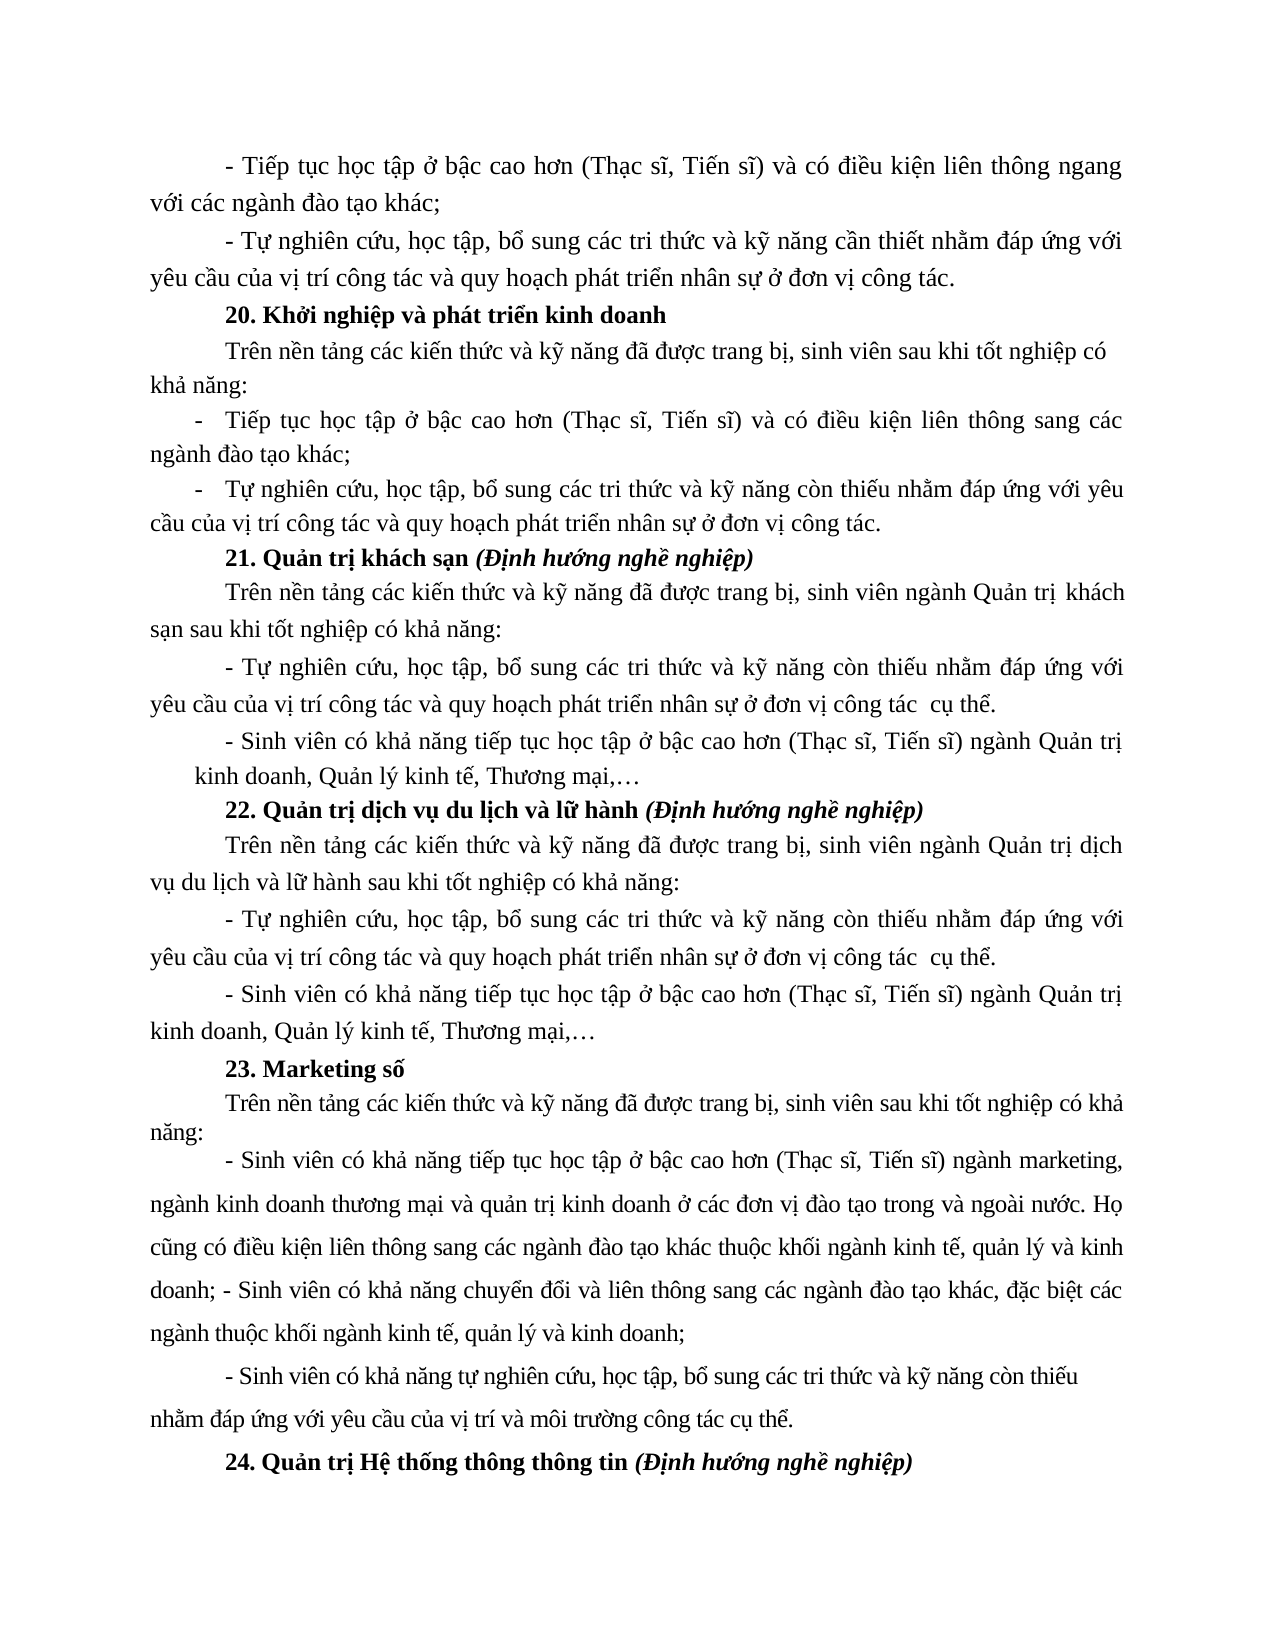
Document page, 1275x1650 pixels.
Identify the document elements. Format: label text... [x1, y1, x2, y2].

list Tự nghiên cứu, học tập, bổ sung các tri thức và kỹ năng còn thiếu nhằm đáp ứng với yêu cầu của vị trí công tác và quy hoạch phát triển nhân sự ở đơn vị công tác. [150, 474, 1125, 537]
list - Sinh viên có khả năng tiếp tục học tập ở bậc cao hơn (Thạc sĩ, Tiến sĩ) ngành Quản trị kinh doanh, Quản lý kinh tế, Thương mại,… [194, 726, 1125, 790]
text Trên nền tảng các kiến thức và kỹ năng đã được trang bị, sinh viên ngành Quản trị khách sạn sau khi tốt nghiệp có khả năng: [150, 577, 1125, 643]
text - Sinh viên có khả năng tự nghiên cứu, học tập, bổ sung các tri thức và kỹ năng còn thiếu nhằm đáp ứng với yêu cầu của vị trí và môi trường công tác cụ thể. [150, 1361, 1125, 1433]
text - Tự nghiên cứu, học tập, bổ sung các tri thức và kỹ năng còn thiếu nhằm đáp ứng với yêu cầu của vị trí công tác và quy hoạch phát triển nhân sự ở đơn vị công tác cụ thể. [150, 904, 1125, 971]
list Tiếp tục học tập ở bậc cao hơn (Thạc sĩ, Tiến sĩ) và có điều kiện liên thông sang các ngành đào tạo khác; [150, 405, 1125, 468]
list 23. Marketing số [194, 1054, 1125, 1082]
text - Tiếp tục học tập ở bậc cao hơn (Thạc sĩ, Tiến sĩ) và có điều kiện liên thông ngang với các ngành đào tạo khác; [150, 150, 1125, 217]
text - Tự nghiên cứu, học tập, bổ sung các tri thức và kỹ năng còn thiếu nhằm đáp ứng với yêu cầu của vị trí công tác và quy hoạch phát triển nhân sự ở đơn vị công tác cụ thể. [150, 652, 1125, 718]
list 22. Quản trị dịch vụ du lịch và lữ hành (Định hướng nghề nghiệp) [194, 795, 1125, 824]
text - Sinh viên có khả năng tiếp tục học tập ở bậc cao hơn (Thạc sĩ, Tiến sĩ) ngành marketing, ngành kinh doanh thương mại và quản trị kinh doanh ở các đơn vị đào tạo trong và ngoài nước. Họ cũng có điều kiện liên thông sang các ngành đào tạo khác thuộc khối ngành kinh tế, quản lý và kinh doanh; - Sinh viên có khả năng chuyển đổi và liên thông sang các ngành đào tạo khác, đặc biệt các ngành thuộc khối ngành kinh tế, quản lý và kinh doanh; [150, 1146, 1125, 1347]
text - Sinh viên có khả năng tiếp tục học tập ở bậc cao hơn (Thạc sĩ, Tiến sĩ) ngành Quản trị kinh doanh, Quản lý kinh tế, Thương mại,… [150, 979, 1125, 1045]
list 21. Quản trị khách sạn (Định hướng nghề nghiệp) [194, 543, 1125, 572]
text 24. Quản trị Hệ thống thông thông tin (Định hướng nghề nghiệp) [150, 1447, 1125, 1476]
text Trên nền tảng các kiến thức và kỹ năng đã được trang bị, sinh viên sau khi tốt nghiệp có khả năng: [150, 336, 1125, 399]
text 20. Khởi nghiệp và phát triển kinh doanh [150, 300, 1125, 329]
text - Tự nghiên cứu, học tập, bổ sung các tri thức và kỹ năng cần thiết nhằm đáp ứng với yêu cầu của vị trí công tác và quy hoạch phát triển nhân sự ở đơn vị công tác. [150, 225, 1125, 292]
text Trên nền tảng các kiến thức và kỹ năng đã được trang bị, sinh viên ngành Quản trị dịch vụ du lịch và lữ hành sau khi tốt nghiệp có khả năng: [150, 830, 1125, 896]
text Trên nền tảng các kiến thức và kỹ năng đã được trang bị, sinh viên sau khi tốt nghiệp có khả năng: [150, 1088, 1125, 1146]
